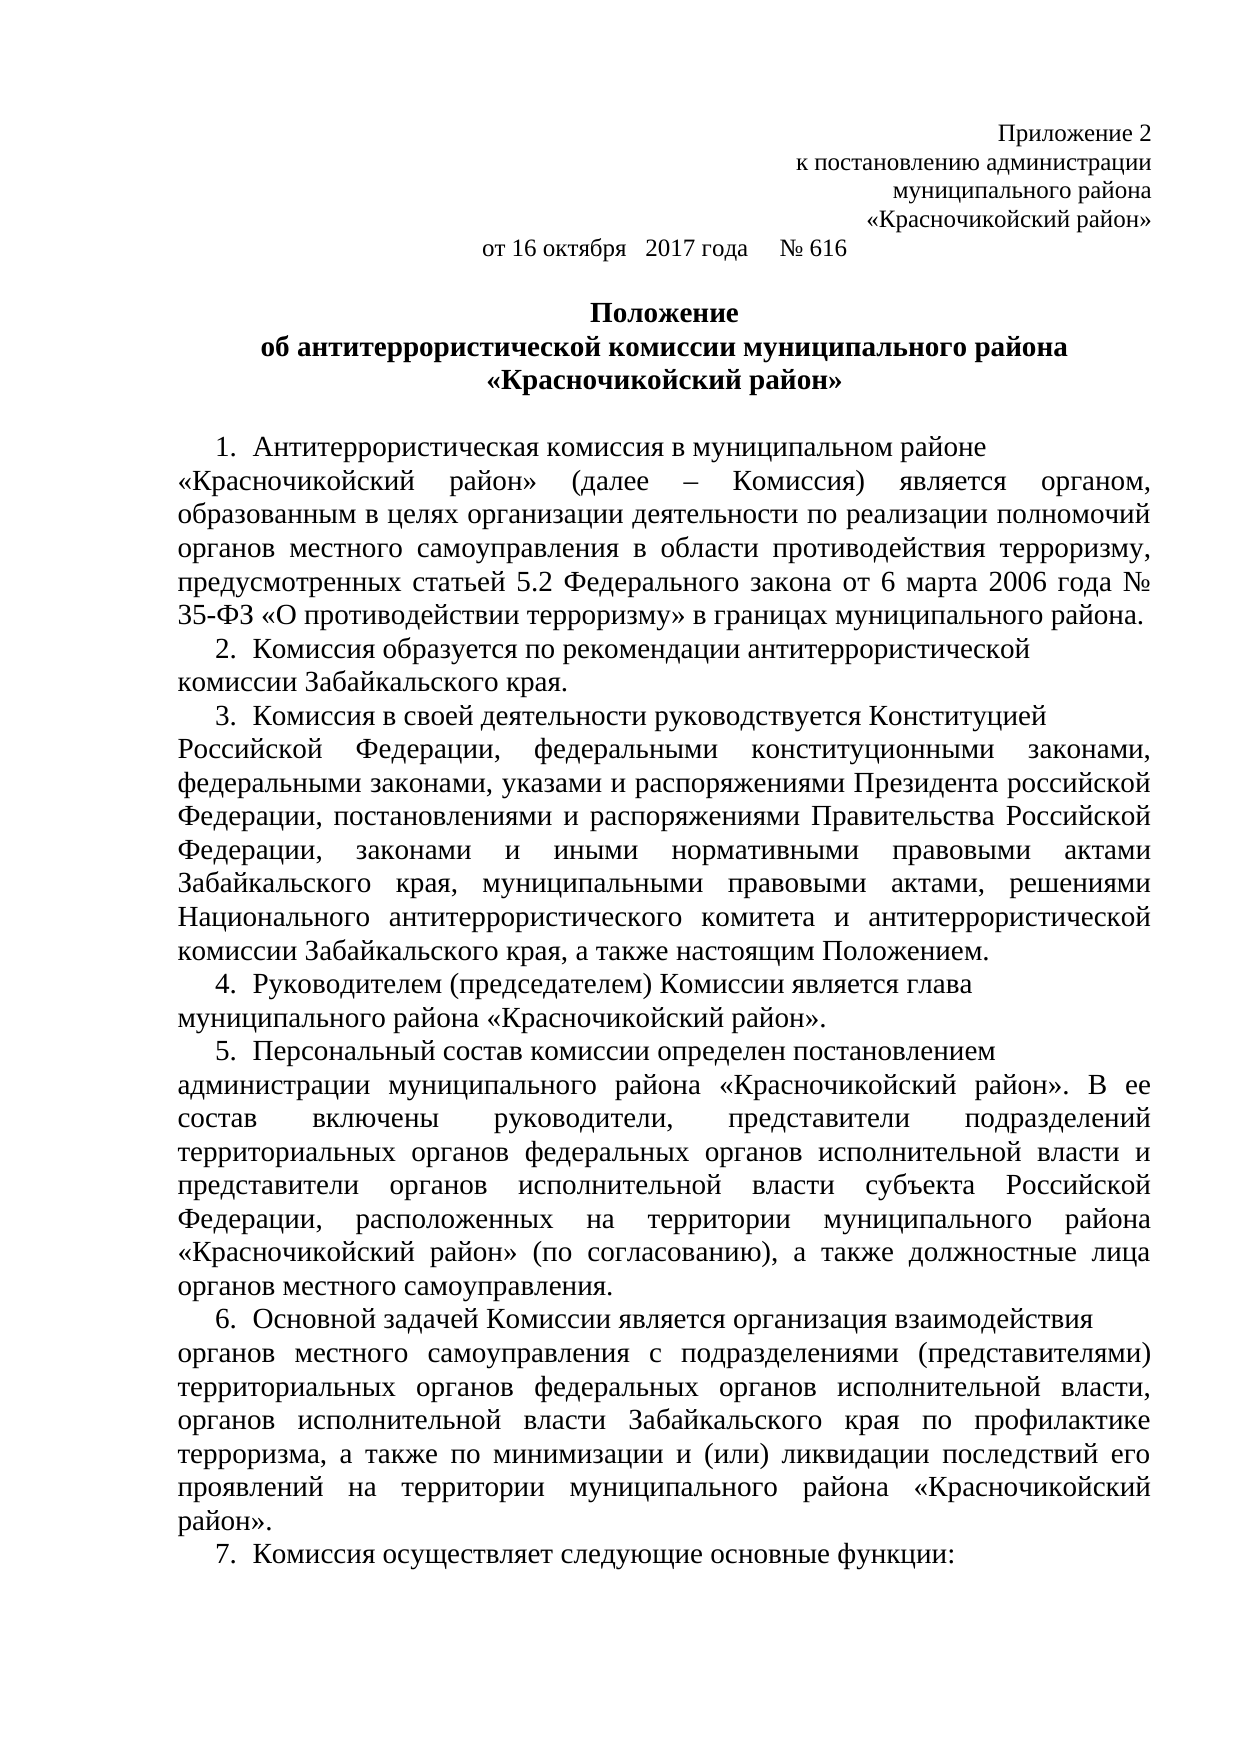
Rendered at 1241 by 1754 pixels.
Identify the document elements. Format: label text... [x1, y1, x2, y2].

text «Красночикойский район» [177, 204, 1152, 233]
text об антитеррористической комиссии муниципального района «Красночикойский район» [177, 329, 1152, 396]
text администрации муниципального района «Красночикойский район». В ее состав включены руководители, представители подразделений территориальных органов федеральных органов исполнительной власти и представители органов исполнительной власти субъекта Российской Федерации, расположенных на территории муниципального района «Красночикойский район» (по согласованию), а также должностные лица органов местного самоуправления. [177, 1067, 1152, 1302]
list Комиссия в своей деятельности руководствуется Конституцией [215, 698, 1152, 731]
list Основной задачей Комиссии является организация взаимодействия [215, 1302, 1152, 1335]
list Комиссия образуется по рекомендации антитеррористической [215, 631, 1152, 664]
text Приложение 2 [177, 118, 1152, 147]
text муниципального района [177, 176, 1152, 204]
list Персональный состав комиссии определен постановлением [215, 1033, 1152, 1067]
text комиссии Забайкальского края. [177, 664, 1152, 698]
text Положение [177, 295, 1152, 329]
list Антитеррористическая комиссия в муниципальном районе [215, 429, 1152, 463]
text к постановлению администрации [177, 147, 1152, 176]
text органов местного самоуправления с подразделениями (представителями) территориальных органов федеральных органов исполнительной власти, органов исполнительной власти Забайкальского края по профилактике терроризма, а также по минимизации и (или) ликвидации последствий его проявлений на территории муниципального района «Красночикойский район». [177, 1335, 1152, 1536]
list Руководителем (председателем) Комиссии является глава [215, 966, 1152, 1000]
text «Красночикойский район» (далее – Комиссия) является органом, образованным в целях организации деятельности по реализации полномочий органов местного самоуправления в области противодействия терроризму, предусмотренных статьей 5.2 Федерального закона от 6 марта 2006 года № 35-ФЗ «О противодействии терроризму» в границах муниципального района. [177, 463, 1152, 631]
text Российской Федерации, федеральными конституционными законами, федеральными законами, указами и распоряжениями Президента российской Федерации, постановлениями и распоряжениями Правительства Российской Федерации, законами и иными нормативными правовыми актами Забайкальского края, муниципальными правовыми актами, решениями Национального антитеррористического комитета и антитеррористической комиссии Забайкальского края, а также настоящим Положением. [177, 731, 1152, 966]
text от 16 октября 2017 года № 616 [177, 233, 1152, 262]
list Комиссия осуществляет следующие основные функции: [215, 1536, 1152, 1570]
text муниципального района «Красночикойский район». [177, 1000, 1152, 1033]
